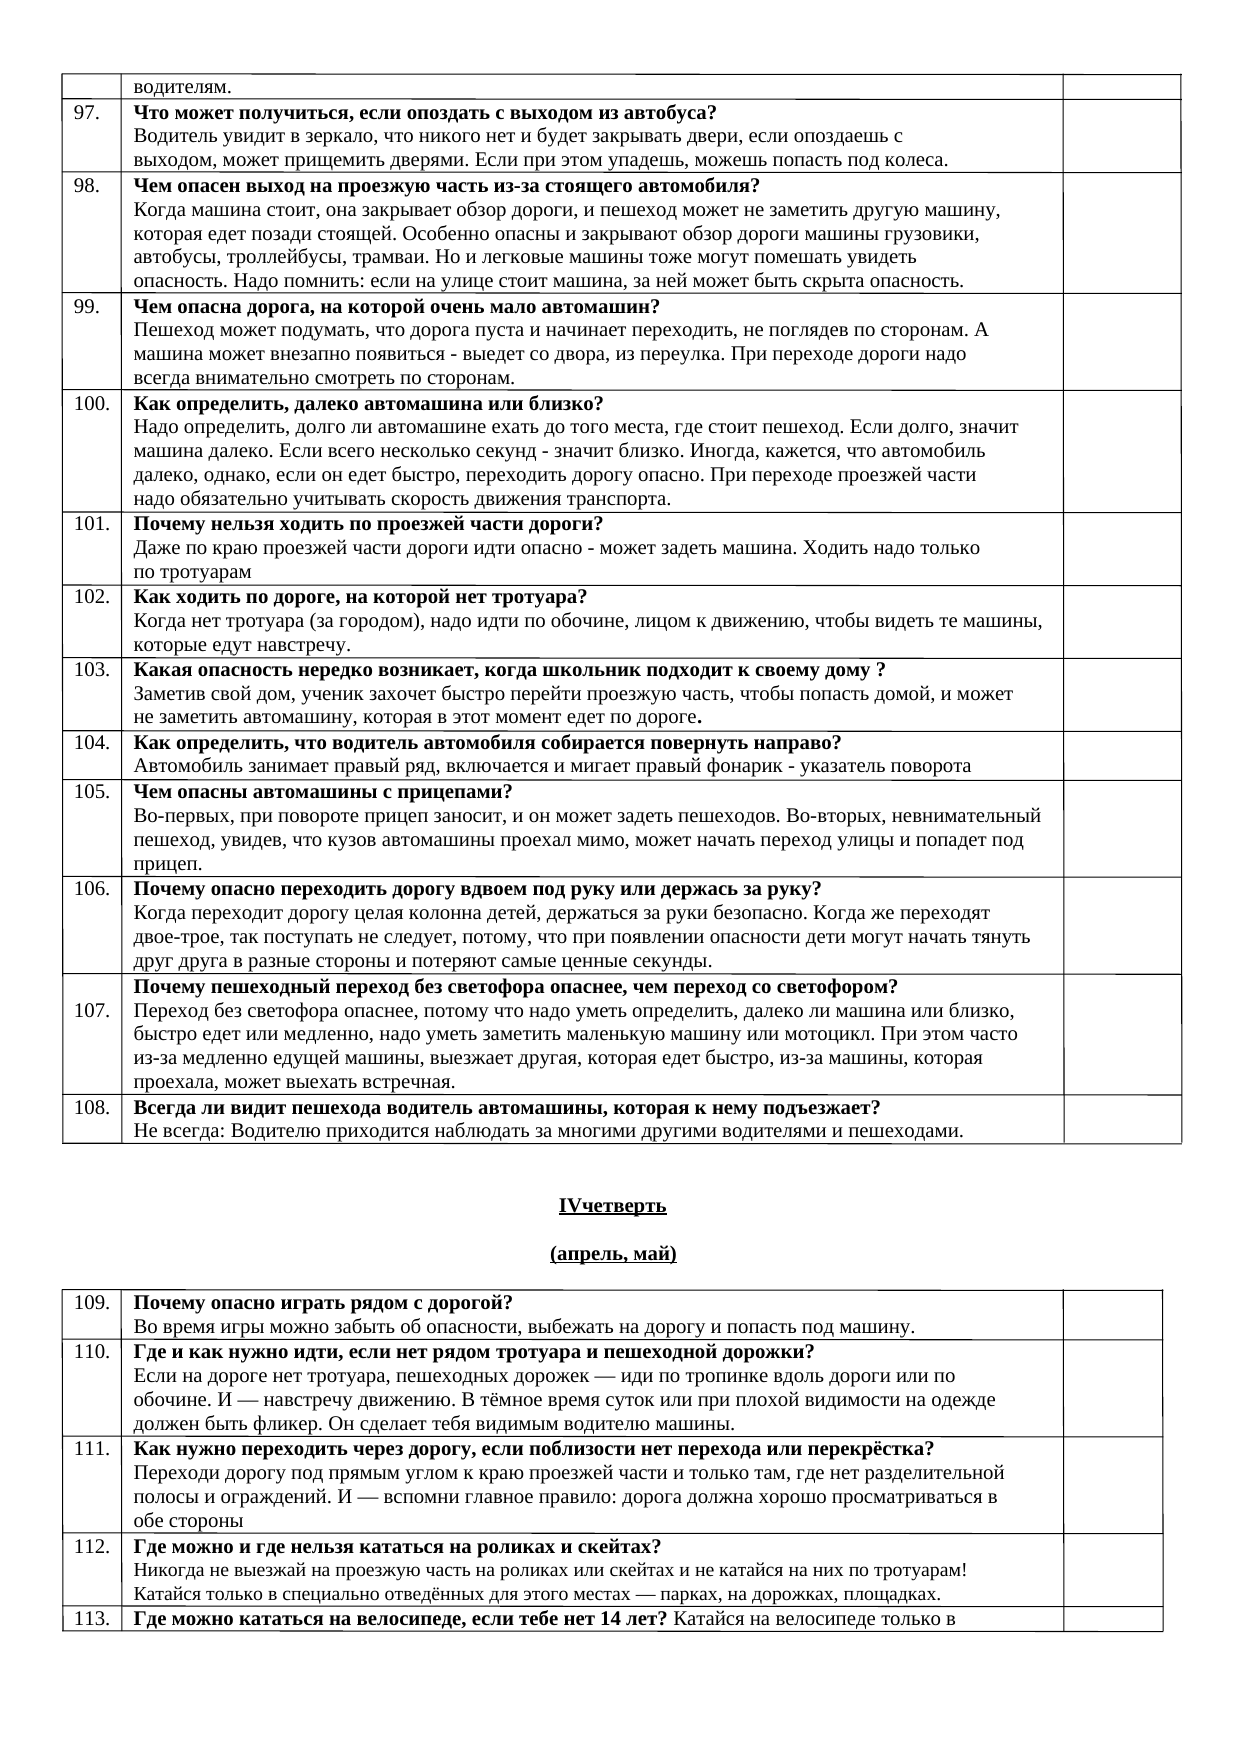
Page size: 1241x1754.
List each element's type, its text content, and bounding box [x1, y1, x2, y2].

text Во-первых, при повороте прицеп заносит, и он может задеть пешеходов. Во-вторых, невнимательный пешеход, увидев, что кузов автомашины проехал мимо, может начать переход улицы и попадет под прицеп. [133, 804, 1042, 875]
list Как ходить по дороге, на которой нет тротуара? [74, 584, 1090, 608]
text Автомобиль занимает правый ряд, включается и мигает правый фонарик - указатель поворота [133, 754, 1090, 778]
list Почему опасно переходить дорогу вдвоем под руку или держась за руку? [74, 876, 1090, 900]
text Когда машина стоит, она закрывает обзор дороги, и пешеход может не заметить другую машину, которая едет позади стоящей. Особенно опасны и закрывают обзор дороги машины грузовики, автобусы, троллейбусы, трамваи. Но и легковые машины тоже могут помешать увидеть опасность. Надо помнить: если на улице стоит машина, за ней может быть скрыта опасность. [133, 197, 1017, 292]
list Где можно и где нельзя кататься на роликах и скейтах? [74, 1533, 1090, 1558]
text Даже по краю проезжей части дороги идти опасно - может задеть машина. Ходить надо только по тротуарам [133, 536, 1006, 583]
text Водитель увидит в зеркало, что никого нет и будет закрывать двери, если опоздаешь с выходом, может прищемить дверями. Если при этом упадешь, можешь попасть под колеса. [133, 124, 992, 171]
text Когда нет тротуара (за городом), надо идти по обочине, лицом к движению, чтобы видеть те машины, которые едут навстречу. [133, 609, 1044, 656]
list Как нужно переходить через дорогу, если поблизости нет перехода или перекрёстка? [74, 1436, 1090, 1460]
list Какая опасность нередко возникает, когда школьник подходит к своему дому ? [74, 657, 1090, 681]
list Что может получиться, если опоздать с выходом из автобуса? [74, 100, 1090, 124]
list Всегда ли видит пешехода водитель автомашины, которая к нему подъезжает? [74, 1094, 1090, 1119]
text (апрель, май) [550, 1241, 1090, 1265]
text Если на дороге нет тротуара, пешеходных дорожек — иди по тропинке вдоль дороги или по обочине. И — навстречу движению. В тёмное время суток или при плохой видимости на одежде должен быть фликер. Он сделает тебя видимым водителю машины. [133, 1364, 1037, 1435]
text Надо определить, долго ли автомашине ехать до того места, где стоит пешеход. Если долго, значит машина далеко. Если всего несколько секунд - значит близко. Иногда, кажется, что автомобиль далеко, однако, если он едет быстро, переходить дорогу опасно. При переходе проезжей части надо обязательно учитывать скорость движения транспорта. [133, 415, 1023, 510]
list Где можно кататься на велосипеде, если тебе нет 14 лет? Катайся на велосипеде только в [74, 1606, 1090, 1630]
text Когда переходит дорогу целая колонна детей, держаться за руки безопасно. Когда же переходят двое-трое, так поступать не следует, потому, что при появлении опасности дети могут начать тянуть друг друга в разные стороны и потеряют самые ценные секунды. [133, 901, 1042, 972]
list Где и как нужно идти, если нет рядом тротуара и пешеходной дорожки? [74, 1339, 1090, 1363]
list Почему нельзя ходить по проезжей части дороги? [74, 511, 1090, 535]
list Как определить, что водитель автомобиля собирается повернуть направо? [74, 730, 1090, 754]
text Во время игры можно забыть об опасности, выбежать на дорогу и попасть под машину. [133, 1314, 1090, 1338]
list Почему опасно играть рядом с дорогой? [74, 1290, 1090, 1314]
text Никогда не выезжай на проезжую часть на роликах или скейтах и не катайся на них по тротуарам! Катайся только в специально отведённых для этого местах — парках, на дорожках, площадках. [133, 1558, 1010, 1605]
list Переход без светофора опаснее, потому что надо уметь определить, далеко ли машина или близко, быстро едет или медленно, надо уметь заметить маленькую машину или мотоцикл. При этом часто из-за медленно едущей машины, выезжает другая, которая едет быстро, из-за машины, которая проехала, может выехать встречная. [74, 998, 1050, 1093]
text Пешеход может подумать, что дорога пуста и начинает переходить, не поглядев по сторонам. А машина может внезапно появиться - выедет со двора, из переулка. При переходе дороги надо всегда внимательно смотреть по сторонам. [133, 318, 1027, 389]
text Заметив свой дом, ученик захочет быстро перейти проезжую часть, чтобы попасть домой, и может не заметить автомашину, которая в этот момент едет по дороге. [133, 682, 1037, 728]
list Чем опасен выход на проезжую часть из-за стоящего автомобиля? [74, 173, 1090, 197]
list Как определить, далеко автомашина или близко? [74, 391, 1090, 414]
list Чем опасна дорога, на которой очень мало автомашин? [74, 293, 1090, 318]
list Чем опасны автомашины с прицепами? [74, 779, 1090, 803]
text водителям. [133, 74, 1090, 98]
text IVчетверть [74, 1192, 1151, 1217]
text Почему пешеходный переход без светофора опаснее, чем переход со светофором? [133, 973, 1090, 998]
text Не всегда: Водителю приходится наблюдать за многими другими водителями и пешеходами. [133, 1119, 1090, 1142]
text Переходи дорогу под прямым углом к краю проезжей части и только там, где нет разделительной полосы и ограждений. И — вспомни главное правило: дорога должна хорошо просматриваться в обе стороны [133, 1461, 1031, 1532]
